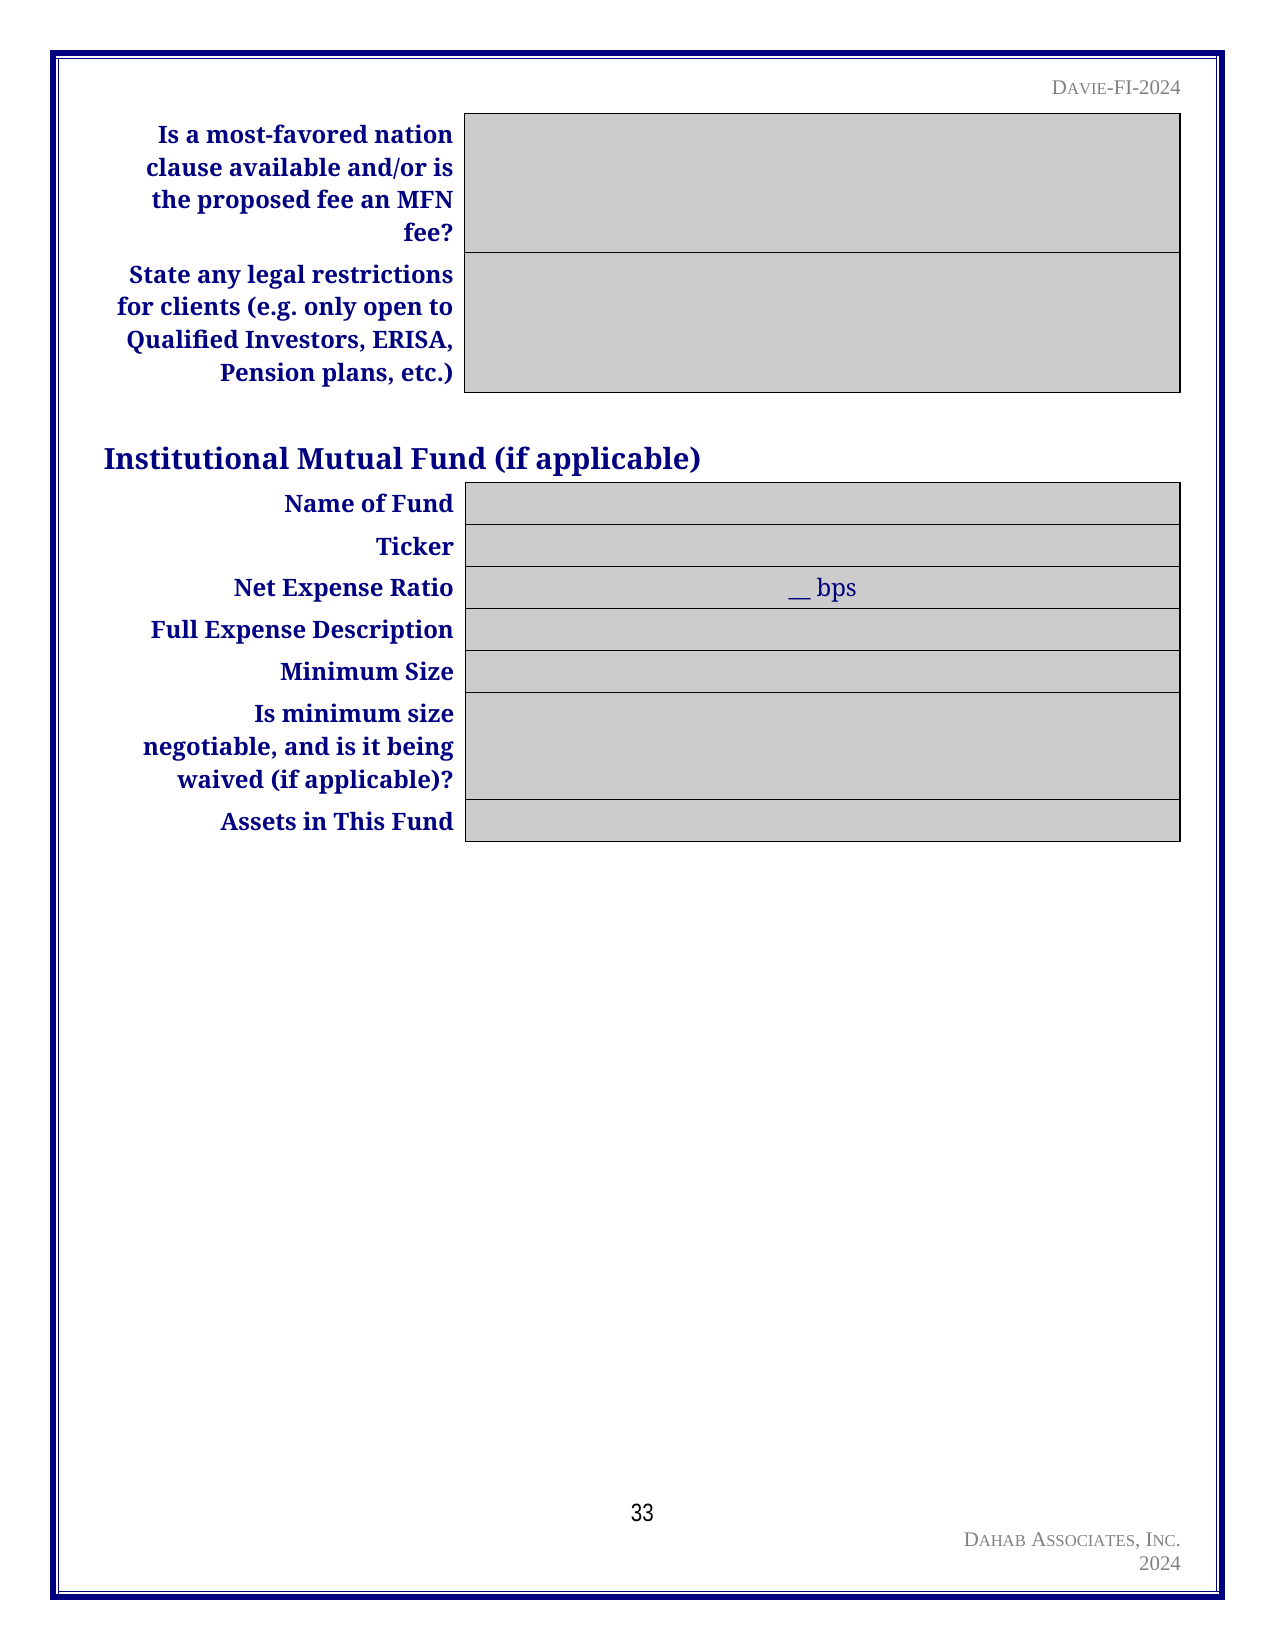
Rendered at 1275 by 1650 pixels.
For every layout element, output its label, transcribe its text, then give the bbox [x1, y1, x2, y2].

table_cell [466, 800, 1179, 841]
table_header [466, 483, 1179, 524]
table_header Name of Fund [104, 482, 465, 524]
table_cell Is minimum size negotiable, and is it being waived (if applicable)? [104, 692, 465, 799]
table_cell Assets in This Fund [104, 799, 465, 841]
table_cell Is a most-favored nation clause available and/or is the proposed fee an MFN fee? [104, 113, 464, 252]
table_cell Ticker [104, 524, 465, 566]
text Institutional Mutual Fund (if applicable) [103, 438, 1181, 478]
table_cell __ bps [466, 567, 1179, 608]
table_cell Full Expense Description [104, 608, 465, 650]
table_cell Minimum Size [104, 650, 465, 692]
table_cell [465, 253, 1179, 392]
table_cell [466, 693, 1179, 799]
table_cell [466, 609, 1179, 650]
table_cell [466, 525, 1179, 566]
table_cell State any legal restrictions for clients (e.g. only open to Qualified Investors, ERISA, Pension plans, etc.) [104, 252, 464, 392]
table_cell [466, 651, 1179, 692]
table_cell [465, 114, 1179, 252]
table_cell Net Expense Ratio [104, 566, 465, 608]
